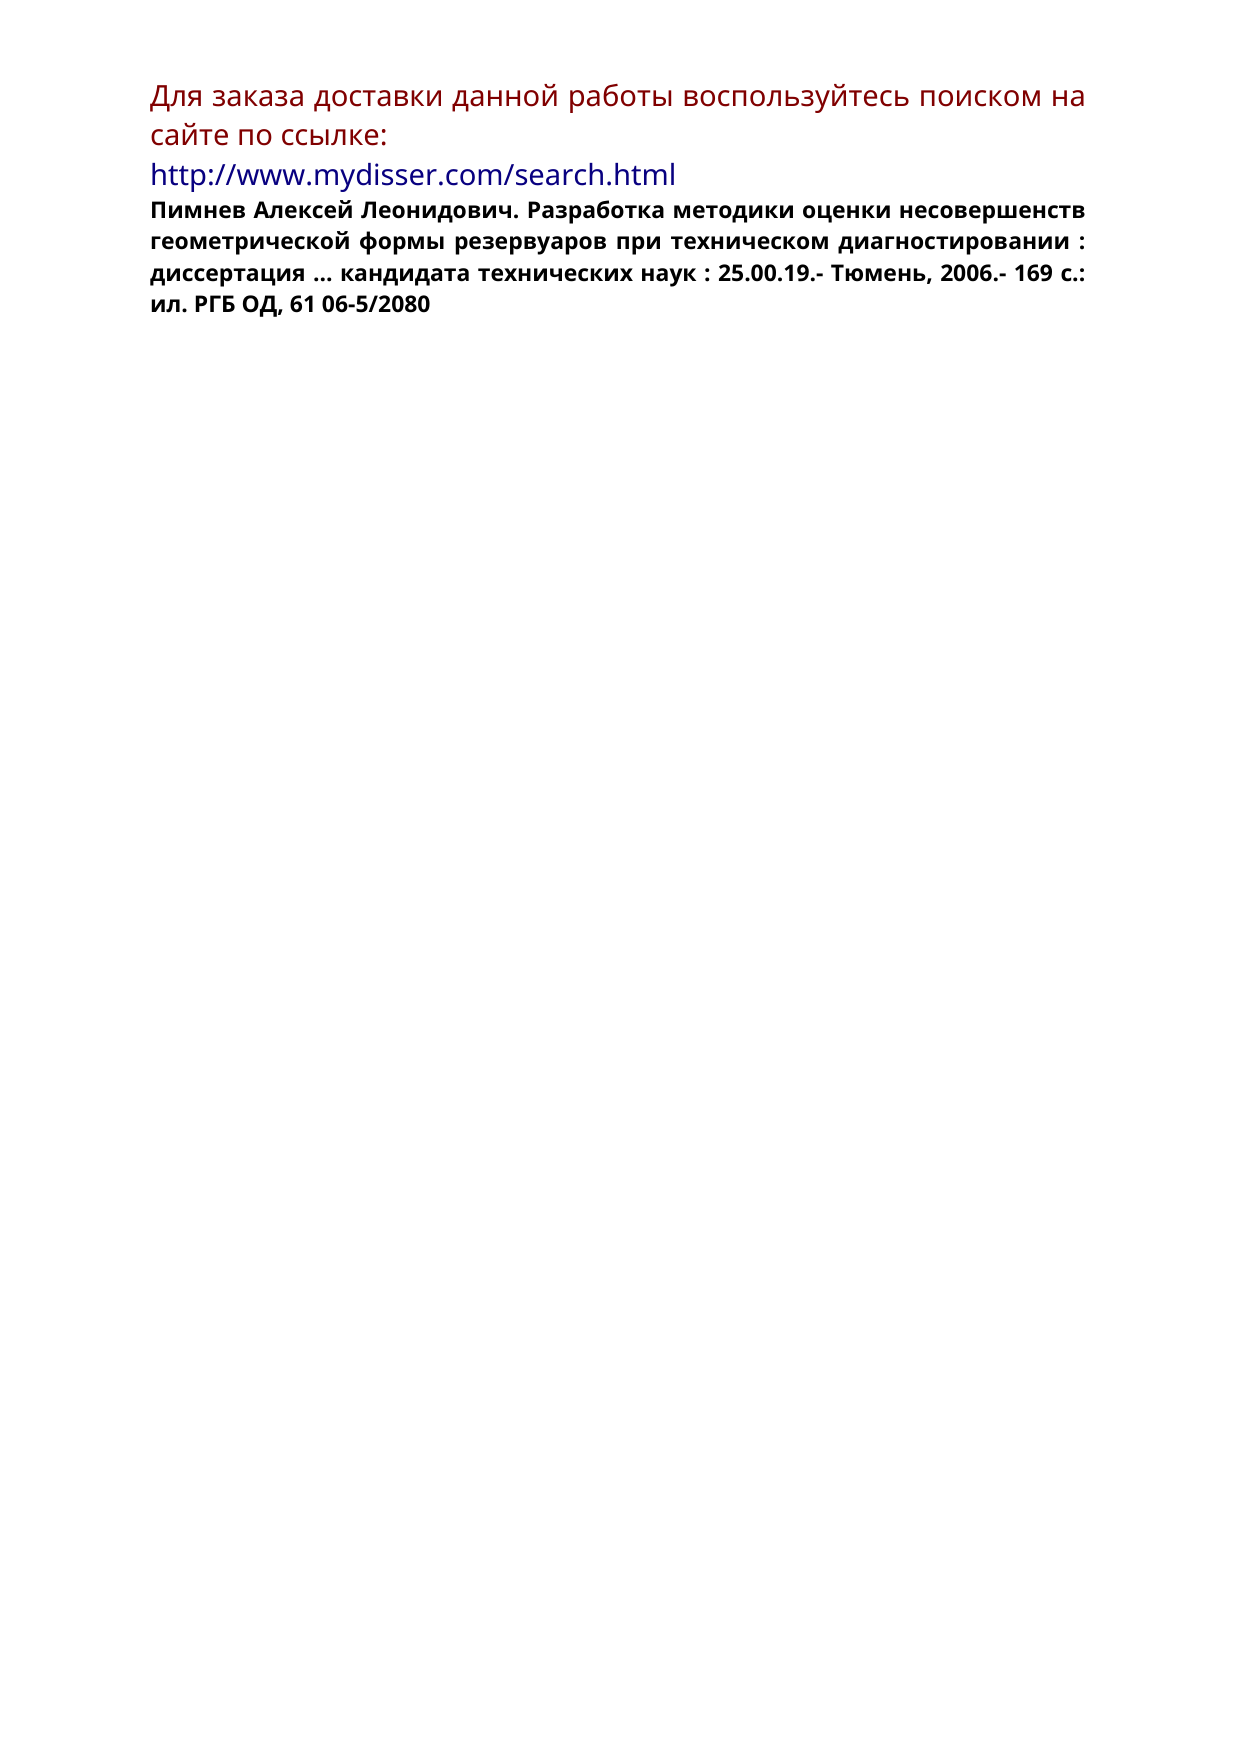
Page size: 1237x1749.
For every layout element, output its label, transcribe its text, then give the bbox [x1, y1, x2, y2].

text Пимнев Алексей Леонидович. Разработка методики оценки несовершенств геометрической формы резервуаров при техническом диагностировании : диссертация ... кандидата технических наук : 25.00.19.- Тюмень, 2006.- 169 с.: ил. РГБ ОД, 61 06-5/2080 [150, 194, 1086, 319]
